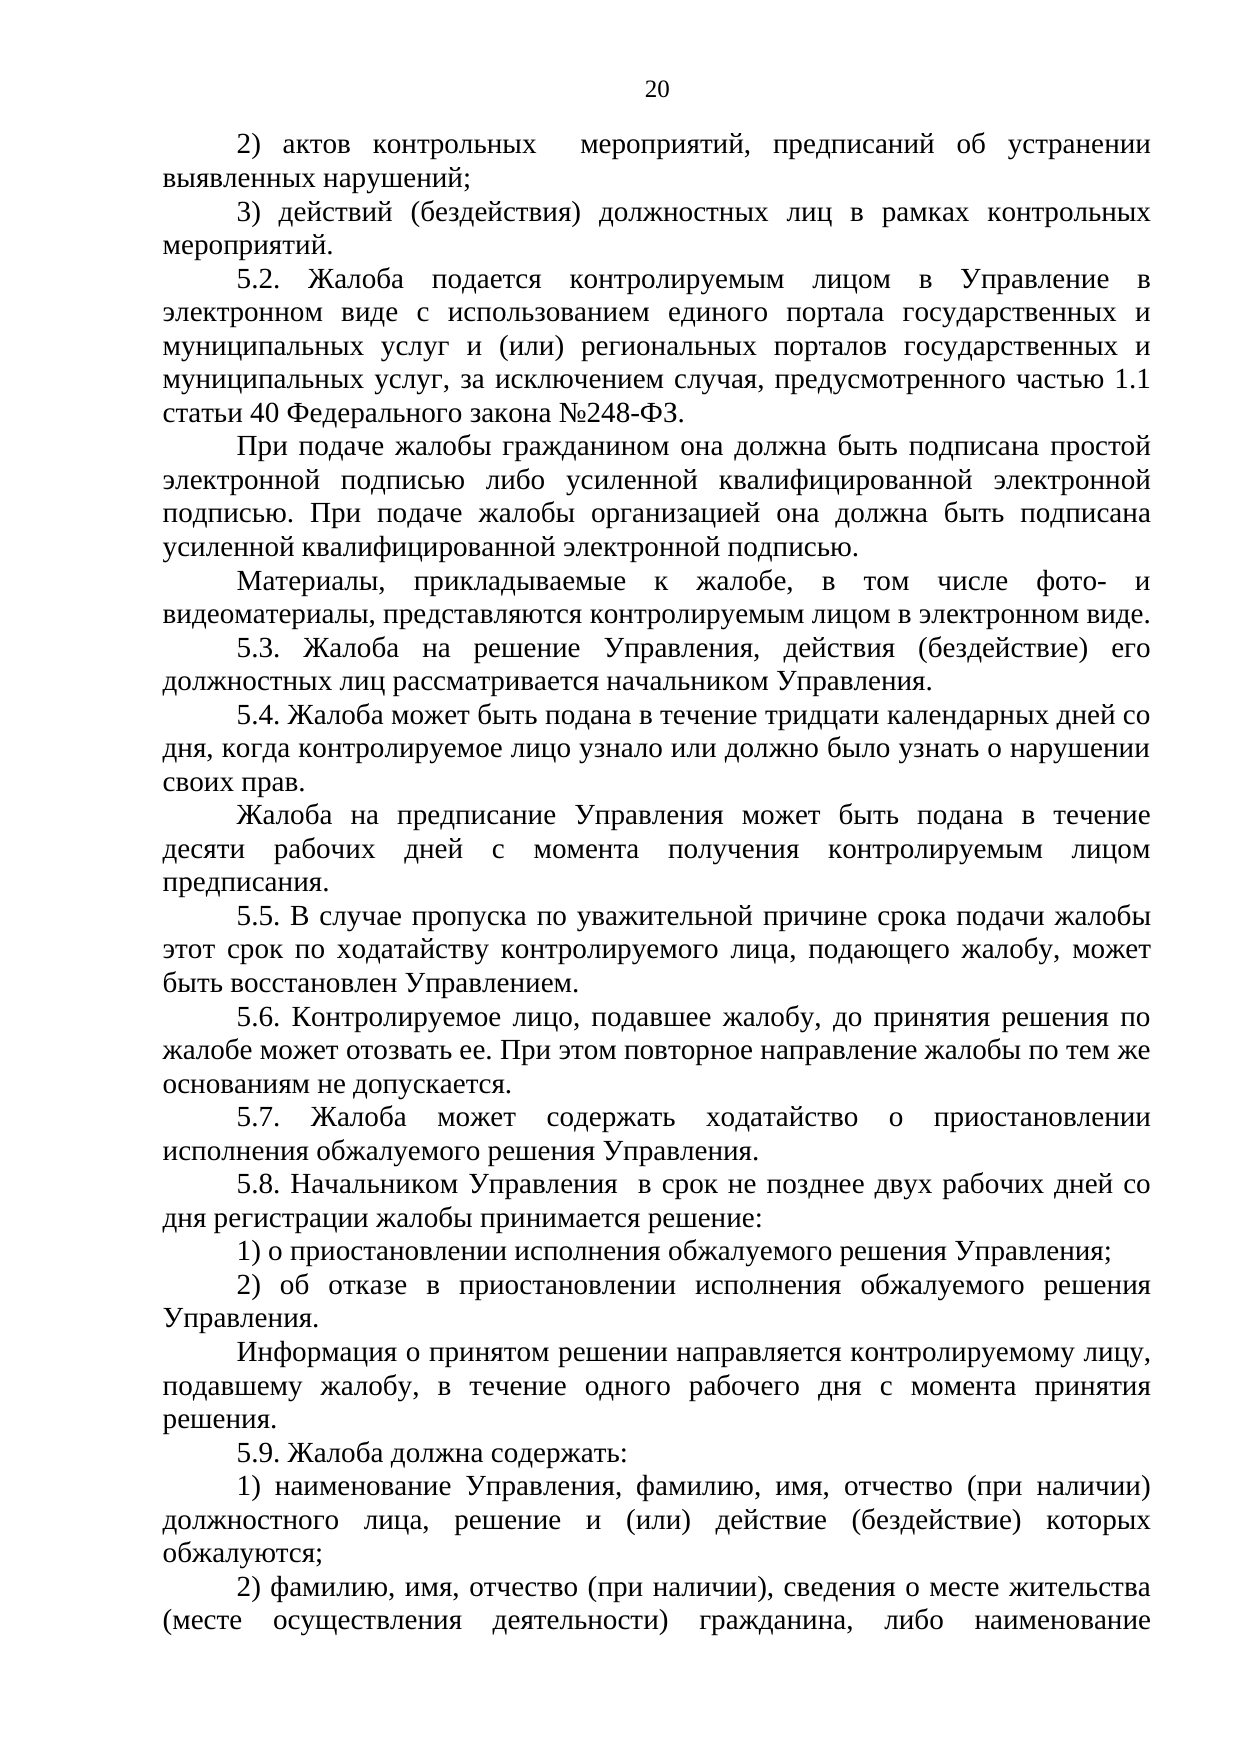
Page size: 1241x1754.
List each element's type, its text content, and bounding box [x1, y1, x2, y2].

text 1) о приостановлении исполнения обжалуемого решения Управления; [162, 1233, 1152, 1267]
text Жалоба на предписание Управления может быть подана в течение десяти рабочих дней с момента получения контролируемым лицом предписания. [162, 797, 1152, 898]
text 3) действий (бездействия) должностных лиц в рамках контрольных мероприятий. [162, 194, 1152, 261]
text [162, 1569, 1152, 1636]
text 5.3. Жалоба на решение Управления, действия (бездействие) его должностных лиц рассматривается начальником Управления. [162, 630, 1152, 697]
text 5.7. Жалоба может содержать ходатайство о приостановлении исполнения обжалуемого решения Управления. [162, 1099, 1152, 1166]
text 5.5. В случае пропуска по уважительной причине срока подачи жалобы этот срок по ходатайству контролируемого лица, подающего жалобу, может быть восстановлен Управлением. [162, 898, 1152, 999]
text При подаче жалобы гражданином она должна быть подписана простой электронной подписью либо усиленной квалифицированной электронной подписью. При подаче жалобы организацией она должна быть подписана усиленной квалифицированной электронной подписью. [162, 428, 1152, 563]
text Материалы, прикладываемые к жалобе, в том числе фото- и видеоматериалы, представляются контролируемым лицом в электронном виде. [162, 563, 1152, 630]
text Информация о принятом решении направляется контролируемому лицу, подавшему жалобу, в течение одного рабочего дня с момента принятия решения. [162, 1334, 1152, 1435]
list 5.9. Жалоба должна содержать: [236, 1435, 1152, 1468]
text 5.4. Жалоба может быть подана в течение тридцати календарных дней со дня, когда контролируемое лицо узнало или должно было узнать о нарушении своих прав. [162, 697, 1152, 797]
text 5.6. Контролируемое лицо, подавшее жалобу, до принятия решения по жалобе может отозвать ее. При этом повторное направление жалобы по тем же основаниям не допускается. [162, 999, 1152, 1099]
text 2) актов контрольных мероприятий, предписаний об устранении выявленных нарушений; [162, 127, 1152, 194]
text 1) наименование Управления, фамилию, имя, отчество (при наличии) должностного лица, решение и (или) действие (бездействие) которых обжалуются; [162, 1468, 1152, 1569]
text 2) об отказе в приостановлении исполнения обжалуемого решения Управления. [162, 1267, 1152, 1334]
text 5.8. Начальником Управления в срок не позднее двух рабочих дней со дня регистрации жалобы принимается решение: [162, 1166, 1152, 1233]
text 5.2. Жалоба подается контролируемым лицом в Управление в электронном виде с использованием единого портала государственных и муниципальных услуг и (или) региональных порталов государственных и муниципальных услуг, за исключением случая, предусмотренного частью 1.1 статьи 40 Федерального закона №248-ФЗ. [162, 261, 1152, 428]
